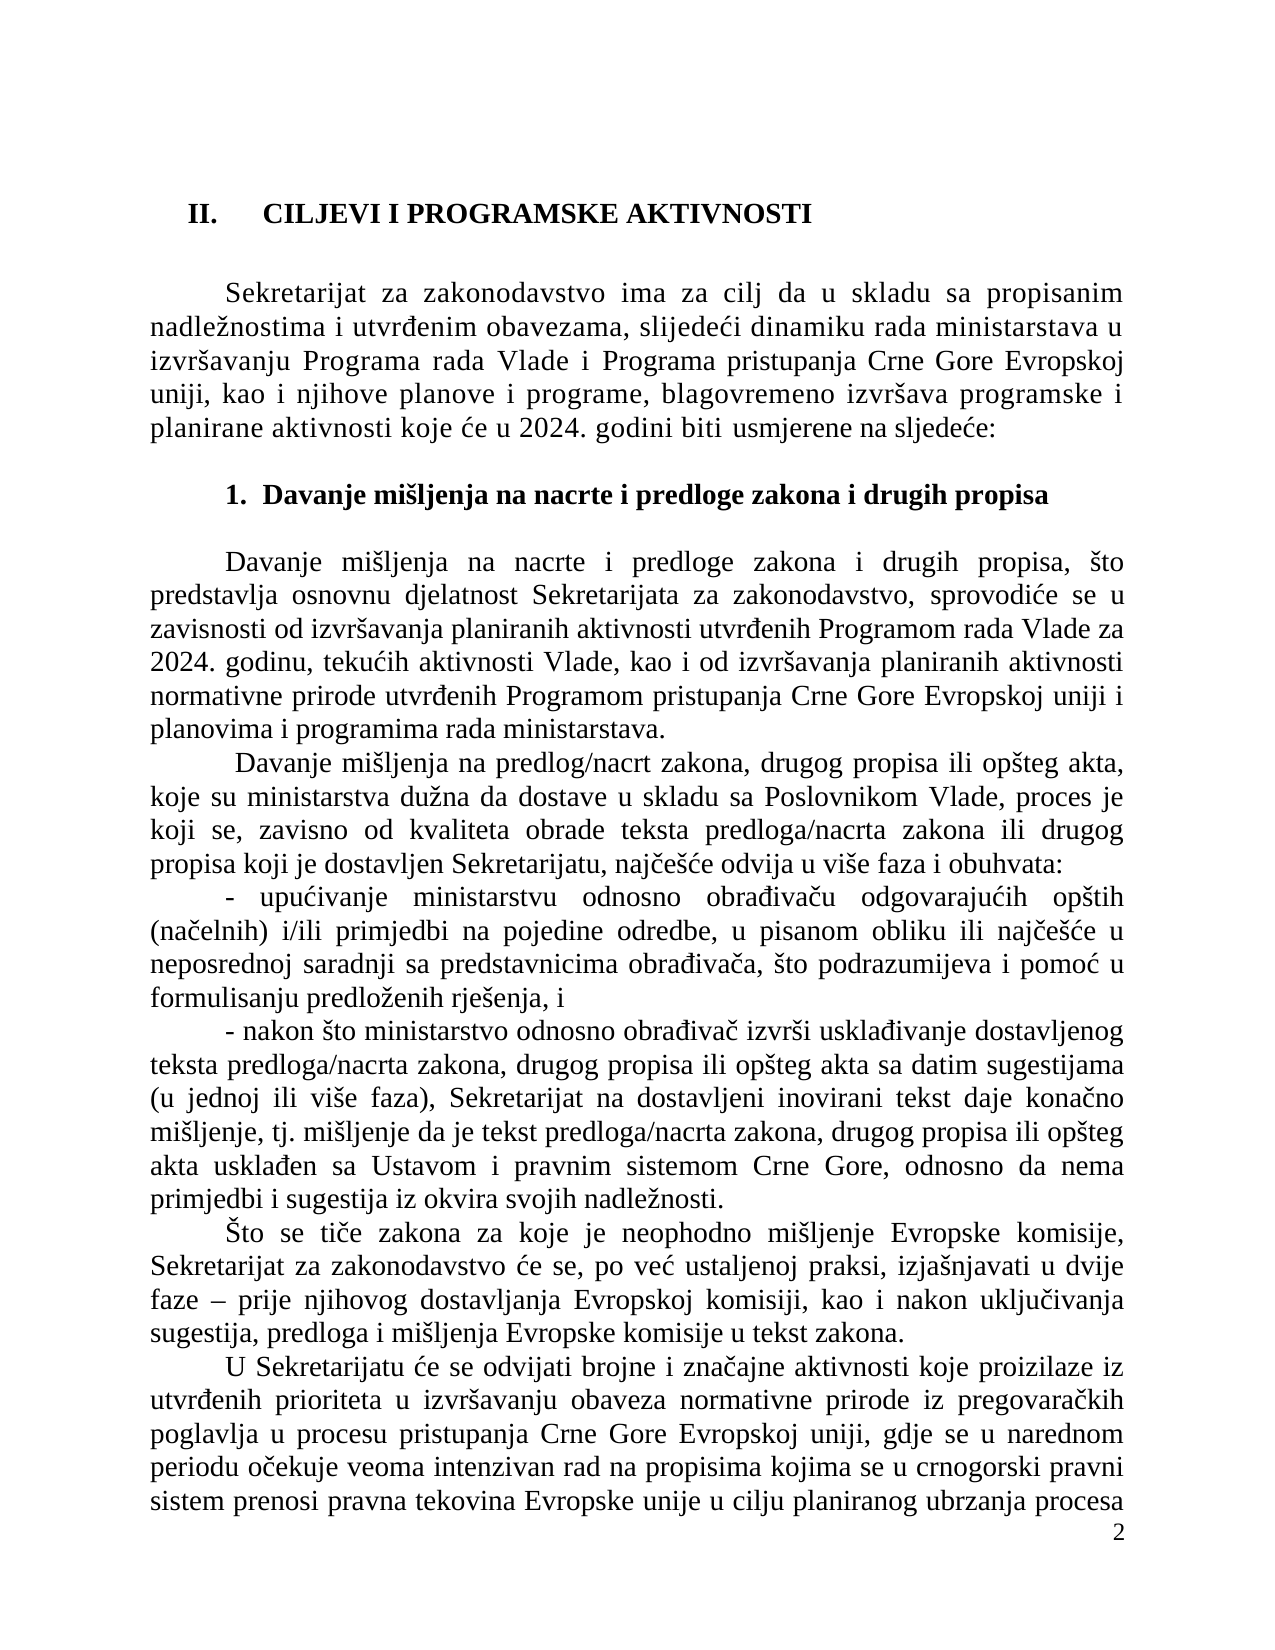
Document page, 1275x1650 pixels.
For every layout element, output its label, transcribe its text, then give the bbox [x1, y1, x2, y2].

text - upućivanje ministarstvu odnosno obrađivaču odgovarajućih opštih (načelnih) i/ili primjedbi na pojedine odredbe, u pisanom obliku ili najčešće u neposrednoj saradnji sa predstavnicima obrađivača, što podrazumijeva i pomoć u formulisanju predloženih rješenja, i [150, 879, 1125, 1013]
text - nakon što ministarstvo odnosno obrađivač izvrši usklađivanje dostavljenog teksta predloga/nacrta zakona, drugog propisa ili opšteg akta sa datim sugestijama (u jednoj ili više faza), Sekretarijat na dostavljeni inovirani tekst daje konačno mišljenje, tj. mišljenje da je tekst predloga/nacrta zakona, drugog propisa ili opšteg akta usklađen sa Ustavom i pravnim sistemom Crne Gore, odnosno da nema primjedbi i sugestija iz okvira svojih nadležnosti. [150, 1013, 1125, 1215]
list CILJEVI I PROGRAMSKE AKTIVNOSTI [187, 196, 1125, 229]
text Davanje mišljenja na nacrte i predloge zakona i drugih propisa, što predstavlja osnovnu djelatnost Sekretarijata za zakonodavstvo, sprovodiće se u zavisnosti od izvršavanja planiranih aktivnosti utvrđenih Programom rada Vlade za 2024. godinu, tekućih aktivnosti Vlade, kao i od izvršavanja planiranih aktivnosti normativne prirode utvrđenih Programom pristupanja Crne Gore Evropskoj uniji i planovima i programima rada ministarstava. [150, 544, 1125, 745]
text Što se tiče zakona za koje je neophodno mišljenje Evropske komisije, Sekretarijat za zakonodavstvo će se, po već ustaljenoj praksi, izjašnjavati u dvije faze – prije njihovog dostavljanja Evropskoj komisiji, kao i nakon uključivanja sugestija, predloga i mišljenja Evropske komisije u tekst zakona. [150, 1215, 1125, 1349]
list Davanje mišljenja na nacrte i predloge zakona i drugih propisa [225, 477, 1125, 510]
text Davanje mišljenja na predlog/nacrt zakona, drugog propisa ili opšteg akta, koje su ministarstva dužna da dostave u skladu sa Poslovnikom Vlade, proces je koji se, zavisno od kvaliteta obrade teksta predloga/nacrta zakona ili drugog propisa koji je dostavljen Sekretarijatu, najčešće odvija u više faza i obuhvata: [150, 745, 1125, 879]
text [150, 1349, 1125, 1517]
text Sekretarijat za zakonodavstvo ima za cilj da u skladu sa propisanim nadležnostima i utvrđenim obavezama, slijedeći dinamiku rada ministarstava u izvršavanju Programa rada Vlade i Programa pristupanja Crne Gore Evropskoj uniji, kao i njihove planove i programe, blagovremeno izvršava programske i planirane aktivnosti koje će u 2024. godini biti usmjerene na sljedeće: [150, 276, 1125, 443]
